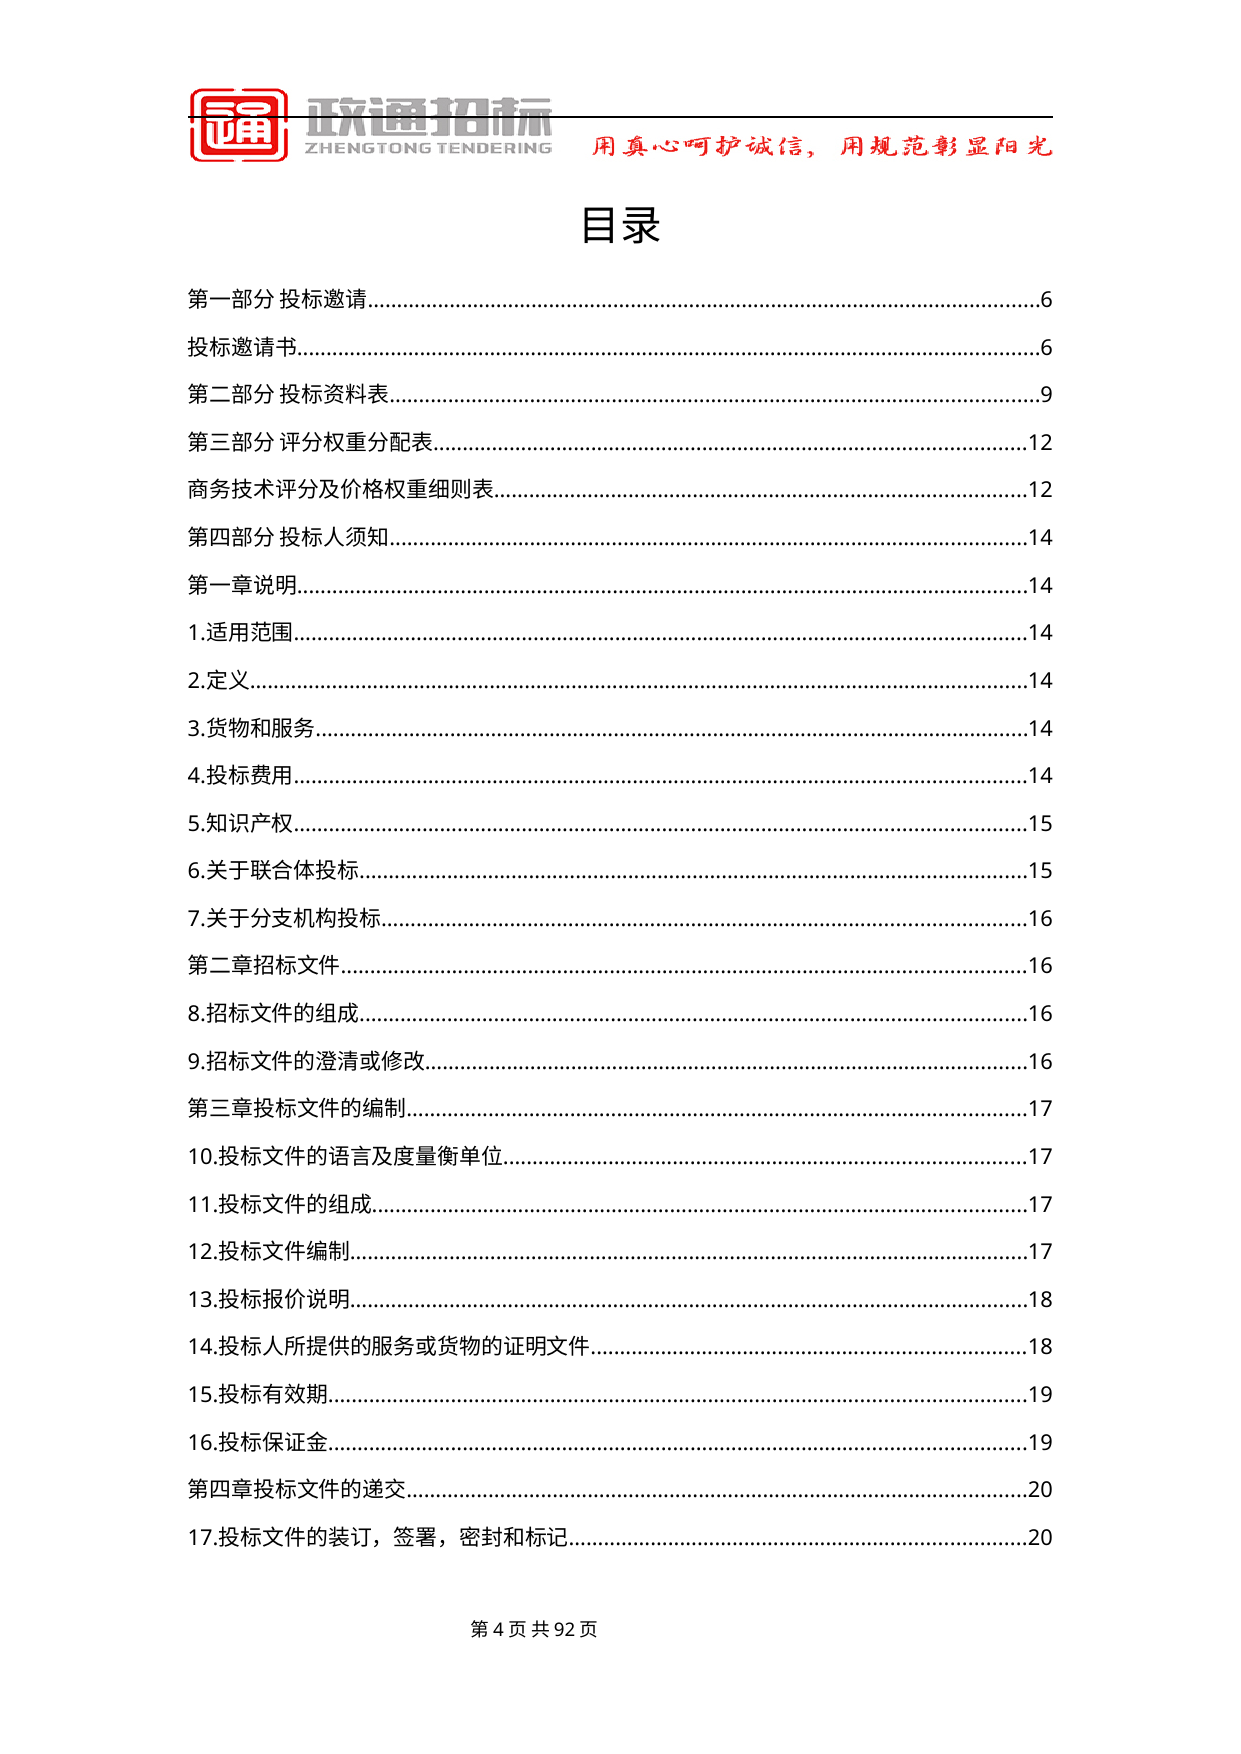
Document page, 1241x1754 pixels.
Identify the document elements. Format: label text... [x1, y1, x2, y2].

text 8.招标文件的组成 16 [187, 996, 1053, 1028]
picture [188, 88, 1053, 116]
text 目录 [187, 150, 1053, 252]
text 第二章招标文件 16 [187, 948, 1053, 980]
text 第四部分 投标人须知 14 [187, 520, 1053, 552]
text 商务技术评分及价格权重细则表 12 [187, 472, 1053, 504]
text 12.投标文件编制 17 [187, 1234, 1053, 1266]
text 第四章投标文件的递交 20 [187, 1472, 1053, 1504]
text 15.投标有效期 19 [187, 1377, 1053, 1409]
text 2.定义 14 [187, 663, 1053, 695]
text 3.货物和服务 14 [187, 711, 1053, 742]
text 第三章投标文件的编制 17 [187, 1091, 1053, 1123]
text 17.投标文件的装订，签署，密封和标记 20 [187, 1520, 1053, 1552]
text 4.投标费用 14 [187, 758, 1053, 790]
text 6.关于联合体投标 15 [187, 853, 1053, 885]
text 第二部分 投标资料表 9 [187, 377, 1053, 409]
text 11.投标文件的组成 17 [187, 1187, 1053, 1218]
text 第三部分 评分权重分配表 12 [187, 425, 1053, 457]
text 第一部分 投标邀请 6 [187, 282, 1053, 314]
text 第一章说明 14 [187, 568, 1053, 599]
text 1.适用范围 14 [187, 615, 1053, 647]
text 13.投标报价说明 18 [187, 1282, 1053, 1313]
text 7.关于分支机构投标 16 [187, 901, 1053, 933]
text 10.投标文件的语言及度量衡单位 17 [187, 1139, 1053, 1171]
text 16.投标保证金 19 [187, 1424, 1053, 1456]
text 5.知识产权 15 [187, 806, 1053, 837]
text 9.招标文件的澄清或修改 16 [187, 1044, 1053, 1076]
picture [188, 118, 1053, 150]
text 投标邀请书 6 [187, 330, 1053, 361]
text 14.投标人所提供的服务或货物的证明文件 18 [187, 1329, 1053, 1361]
